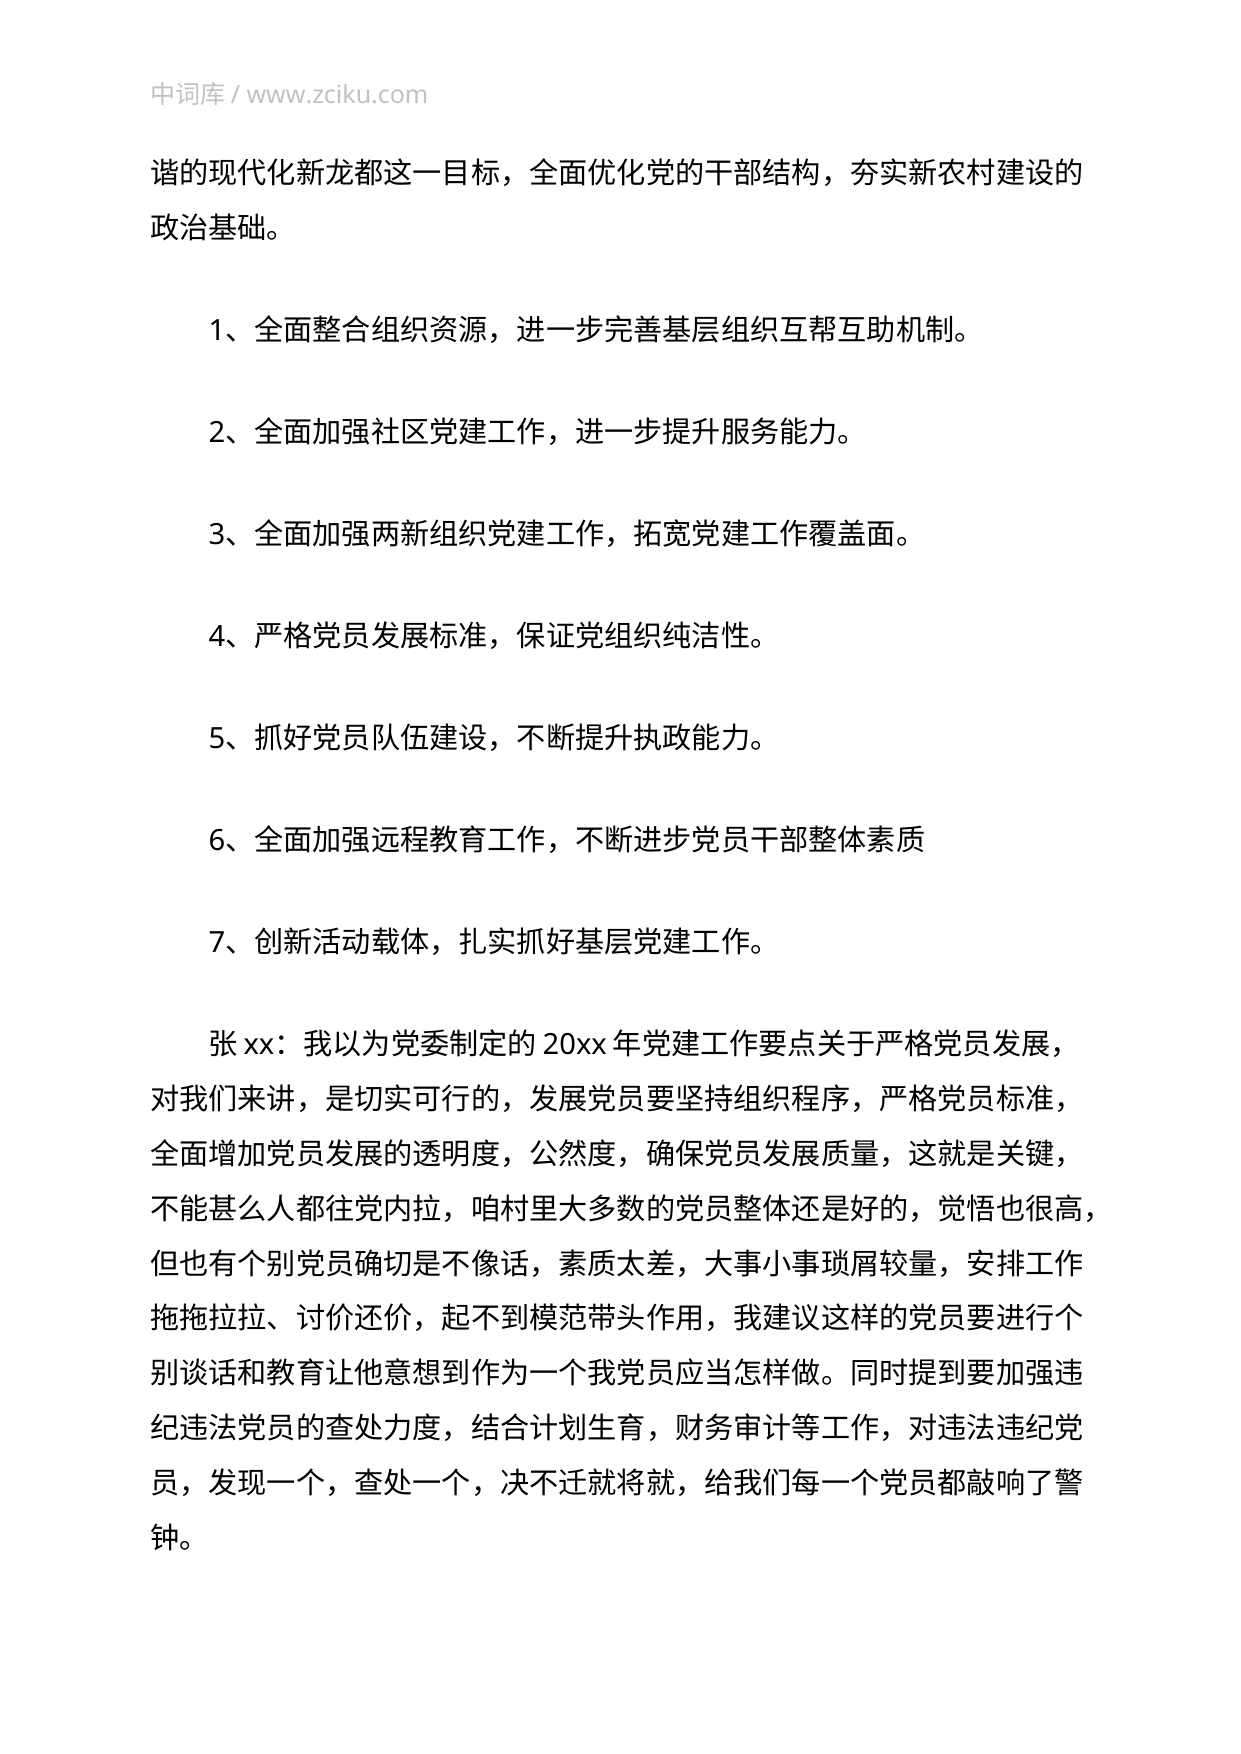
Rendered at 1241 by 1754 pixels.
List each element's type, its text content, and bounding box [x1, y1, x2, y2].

text 7、创新活动载体，扎实抓好基层党建工作。 [150, 918, 1090, 961]
text 2、全面加强社区党建工作，进一步提升服务能力。 [150, 409, 1090, 451]
text 张xx：我以为党委制定的20xx年党建工作要点关于严格党员发展，对我们来讲，是切实可行的，发展党员要坚持组织程序，严格党员标准，全面增加党员发展的透明度，公然度，确保党员发展质量，这就是关键，不能甚么人都往党内拉，咱村里大多数的党员整体还是好的，觉悟也很高，但也有个别党员确切是不像话，素质太差，大事小事琐屑较量，安排工作拖拖拉拉、讨价还价，起不到模范带头作用，我建议这样的党员要进行个别谈话和教育让他意想到作为一个我党员应当怎样做。同时提到要加强违纪违法党员的查处力度，结合计划生育，财务审计等工作，对违法违纪党员，发现一个，查处一个，决不迁就将就，给我们每一个党员都敲响了警钟。 [150, 1021, 1090, 1557]
text 4、严格党员发展标准，保证党组织纯洁性。 [150, 613, 1090, 655]
text 6、全面加强远程教育工作，不断进步党员干部整体素质 [150, 817, 1090, 859]
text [150, 150, 1090, 247]
text 5、抓好党员队伍建设，不断提升执政能力。 [150, 714, 1090, 757]
text 3、全面加强两新组织党建工作，拓宽党建工作覆盖面。 [150, 511, 1090, 553]
text 1、全面整合组织资源，进一步完善基层组织互帮互助机制。 [150, 307, 1090, 349]
